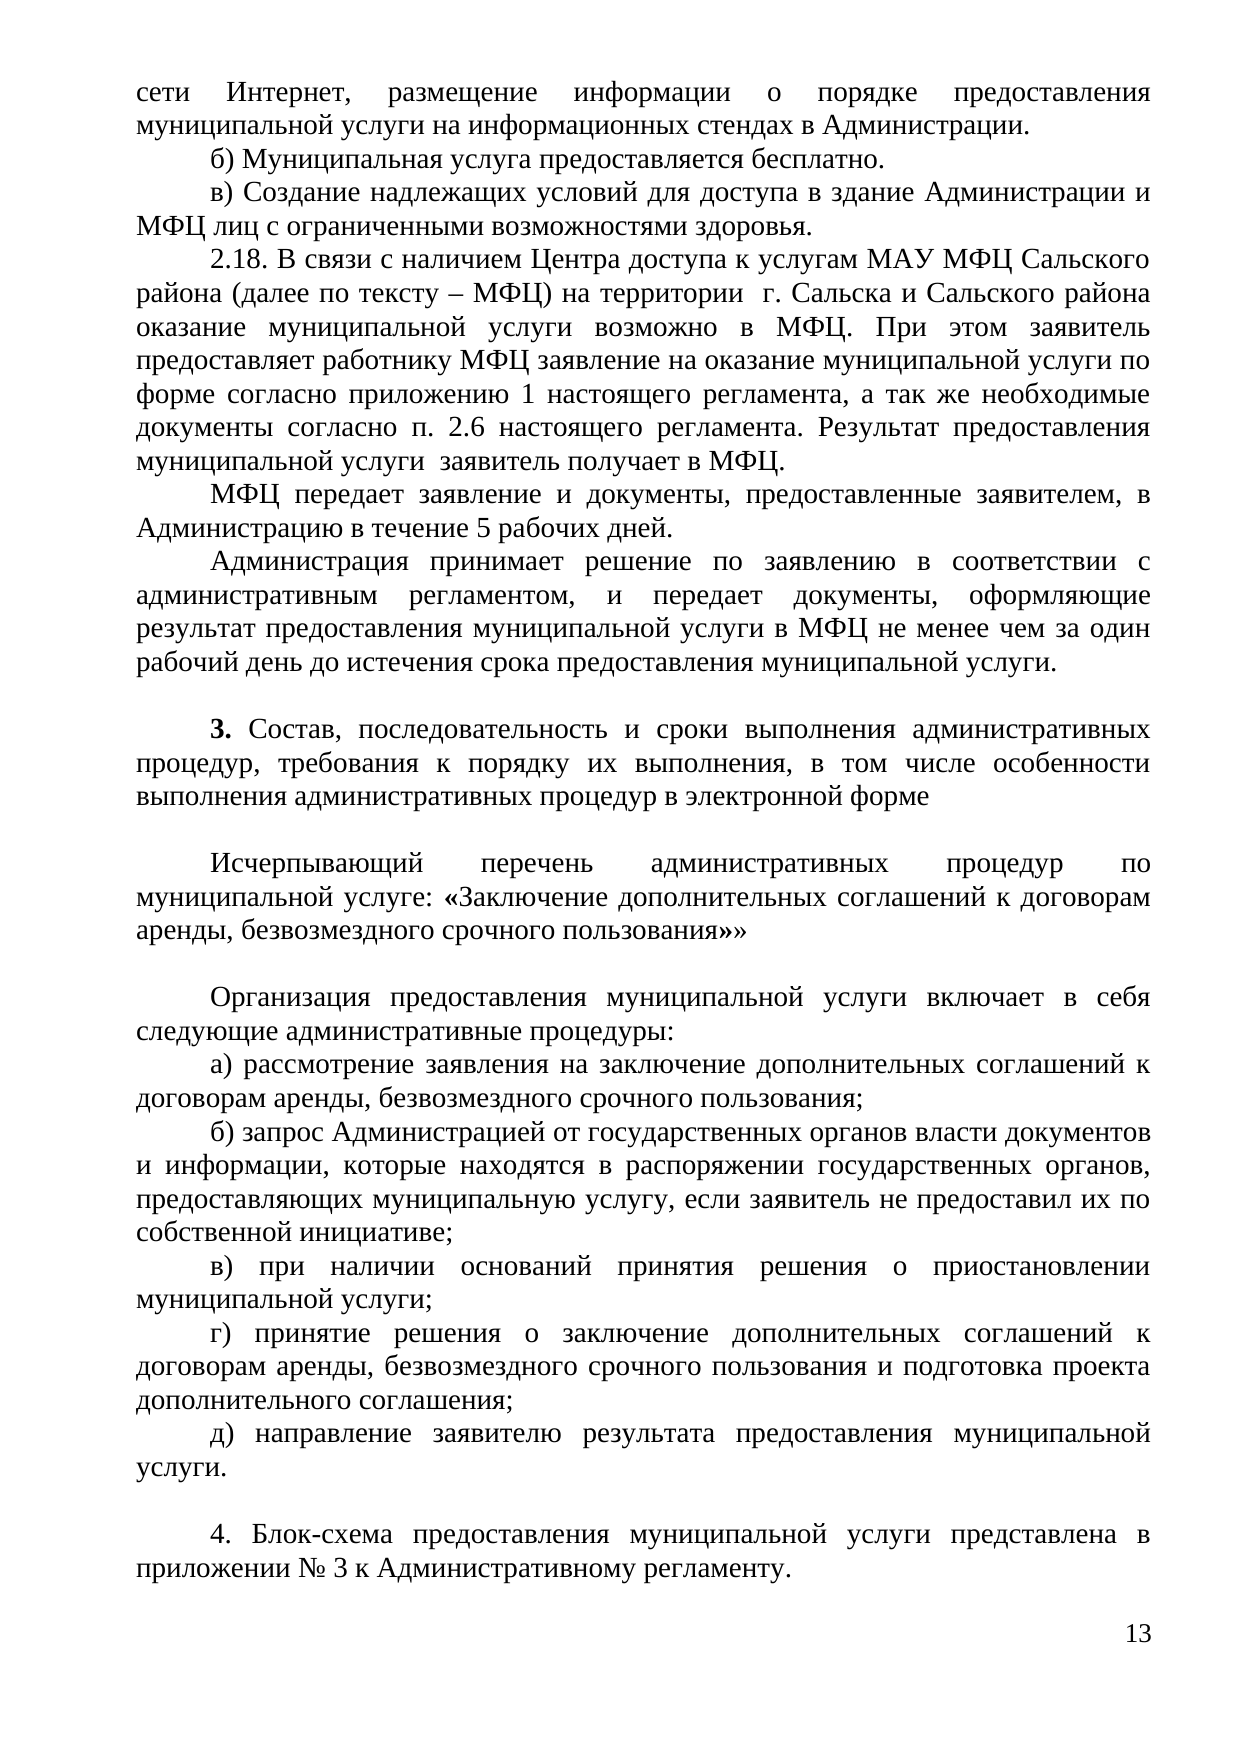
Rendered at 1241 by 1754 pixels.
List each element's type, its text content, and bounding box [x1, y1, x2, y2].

text в) при наличии оснований принятия решения о приостановлении муниципальной услуги; [136, 1248, 1152, 1315]
text б) Муниципальная услуга предоставляется бесплатно. [136, 141, 1152, 174]
text 3. Состав, последовательность и сроки выполнения административных процедур, требования к порядку их выполнения, в том числе особенности выполнения административных процедур в электронной форме [136, 711, 1152, 812]
text г) принятие решения о заключение дополнительных соглашений к договорам аренды, безвозмездного срочного пользования и подготовка проекта дополнительного соглашения; [136, 1315, 1152, 1416]
text Организация предоставления муниципальной услуги включает в себя следующие административные процедуры: [136, 979, 1152, 1047]
text д) направление заявителю результата предоставления муниципальной услуги. [136, 1416, 1152, 1483]
text б) запрос Администрацией от государственных органов власти документов и информации, которые находятся в распоряжении государственных органов, предоставляющих муниципальную услугу, если заявитель не предоставил их по собственной инициативе; [136, 1114, 1152, 1248]
text Исчерпывающий перечень административных процедур по муниципальной услуге: «Заключение дополнительных соглашений к договорам аренды, безвозмездного срочного пользования»» [136, 845, 1152, 946]
text МФЦ передает заявление и документы, предоставленные заявителем, в Администрацию в течение 5 рабочих дней. [136, 476, 1152, 543]
text 4. Блок-схема предоставления муниципальной услуги представлена в приложении № 3 к Административному регламенту. [136, 1516, 1152, 1583]
text в) Создание надлежащих условий для доступа в здание Администрации и МФЦ лиц с ограниченными возможностями здоровья. [136, 174, 1152, 242]
text Администрация принимает решение по заявлению в соответствии с административным регламентом, и передает документы, оформляющие результат предоставления муниципальной услуги в МФЦ не менее чем за один рабочий день до истечения срока предоставления муниципальной услуги. [136, 543, 1152, 678]
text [136, 74, 1152, 141]
text 2.18. В связи с наличием Центра доступа к услугам МАУ МФЦ Сальского района (далее по тексту – МФЦ) на территории г. Сальска и Сальского района оказание муниципальной услуги возможно в МФЦ. При этом заявитель предоставляет работнику МФЦ заявление на оказание муниципальной услуги по форме согласно приложению 1 настоящего регламента, а так же необходимые документы согласно п. 2.6 настоящего регламента. Результат предоставления муниципальной услуги заявитель получает в МФЦ. [136, 242, 1152, 476]
text а) рассмотрение заявления на заключение дополнительных соглашений к договорам аренды, безвозмездного срочного пользования; [136, 1047, 1152, 1114]
